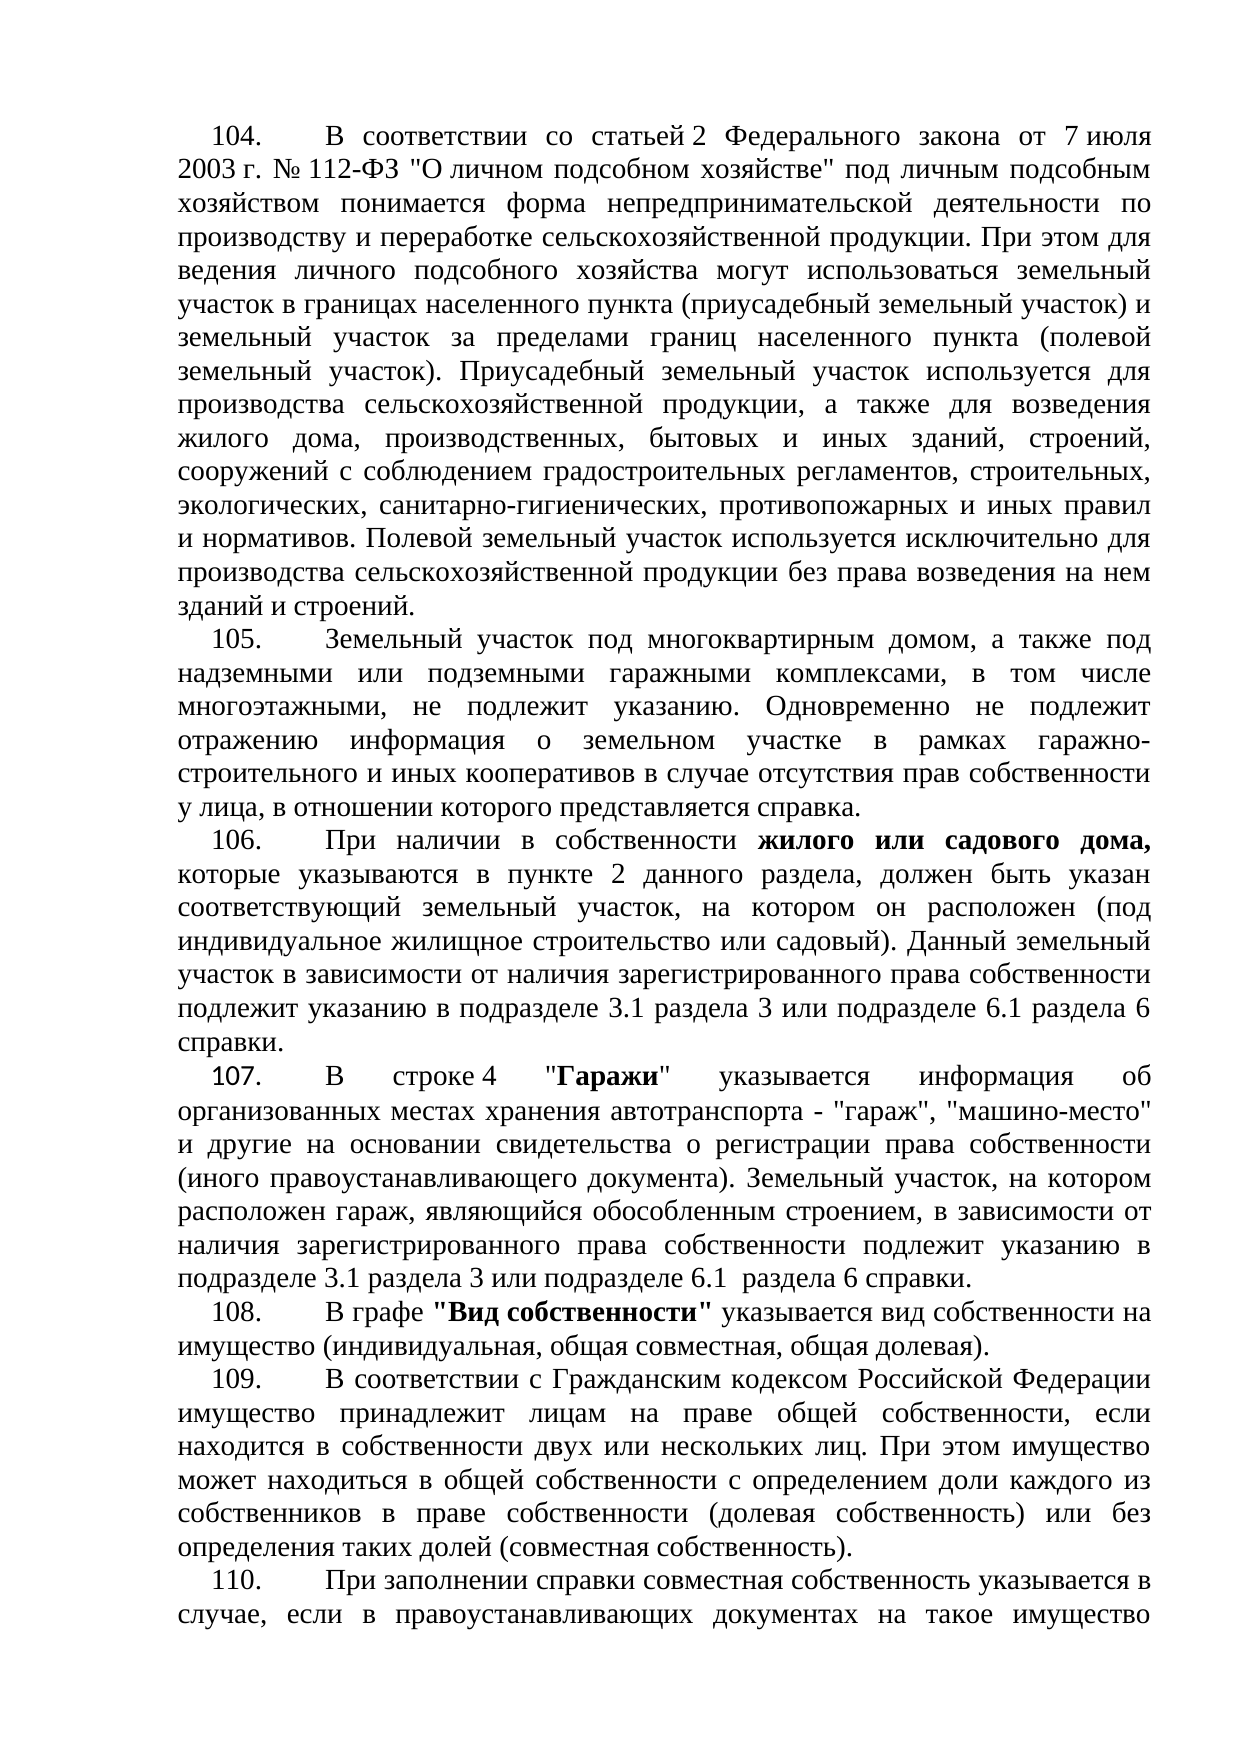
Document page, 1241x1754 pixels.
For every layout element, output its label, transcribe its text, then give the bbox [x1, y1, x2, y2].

list В соответствии со статьей 2 Федерального закона от 7 июля 2003 г. № 112-ФЗ "О личном подсобном хозяйстве" под личным подсобным хозяйством понимается форма непредпринимательской деятельности по производству и переработке сельскохозяйственной продукции. При этом для ведения личного подсобного хозяйства могут использоваться земельный участок в границах населенного пункта (приусадебный земельный участок) и земельный участок за пределами границ населенного пункта (полевой земельный участок). Приусадебный земельный участок используется для производства сельскохозяйственной продукции, а также для возведения жилого дома, производственных, бытовых и иных зданий, строений, сооружений с соблюдением градостроительных регламентов, строительных, экологических, санитарно-гигиенических, противопожарных и иных правил и нормативов. Полевой земельный участок используется исключительно для производства сельскохозяйственной продукции без права возведения на нем зданий и строений. [177, 118, 1152, 621]
list В соответствии с Гражданским кодексом Российской Федерации имущество принадлежит лицам на праве общей собственности, если находится в собственности двух или нескольких лиц. При этом имущество может находиться в общей собственности с определением доли каждого из собственников в праве собственности (долевая собственность) или без определения таких долей (совместная собственность). [177, 1361, 1152, 1562]
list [177, 1562, 1152, 1629]
list В графе "Вид собственности" указывается вид собственности на имущество (индивидуальная, общая совместная, общая долевая). [177, 1294, 1152, 1361]
list Земельный участок под многоквартирным домом, а также под надземными или подземными гаражными комплексами, в том числе многоэтажными, не подлежит указанию. Одновременно не подлежит отражению информация о земельном участке в рамках гаражно-строительного и иных кооперативов в случае отсутствия прав собственности у лица, в отношении которого представляется справка. [177, 621, 1152, 822]
list При наличии в собственности жилого или садового дома, которые указываются в пункте 2 данного раздела, должен быть указан соответствующий земельный участок, на котором он расположен (под индивидуальное жилищное строительство или садовый). Данный земельный участок в зависимости от наличия зарегистрированного права собственности подлежит указанию в подразделе 3.1 раздела 3 или подразделе 6.1 раздела 6 справки. [177, 957, 1152, 1057]
list В строке 4 "Гаражи" указывается информация об организованных местах хранения автотранспорта - "гараж", "машино-место" и другие на основании свидетельства о регистрации права собственности (иного правоустанавливающего документа). Земельный участок, на котором расположен гараж, являющийся обособленным строением, в зависимости от наличия зарегистрированного права собственности подлежит указанию в подразделе 3.1 раздела 3 или подразделе 6.1 раздела 6 справки. [177, 1057, 1152, 1294]
list При наличии в собственности жилого или садового дома, которые указываются в пункте 2 данного раздела, должен быть указан соответствующий земельный участок, на котором он расположен (под индивидуальное жилищное строительство или садовый). Данный земельный участок в зависимости от наличия зарегистрированного права собственности подлежит указанию в подразделе 3.1 раздела 3 или подразделе 6.1 раздела 6 справки. [177, 822, 1152, 856]
